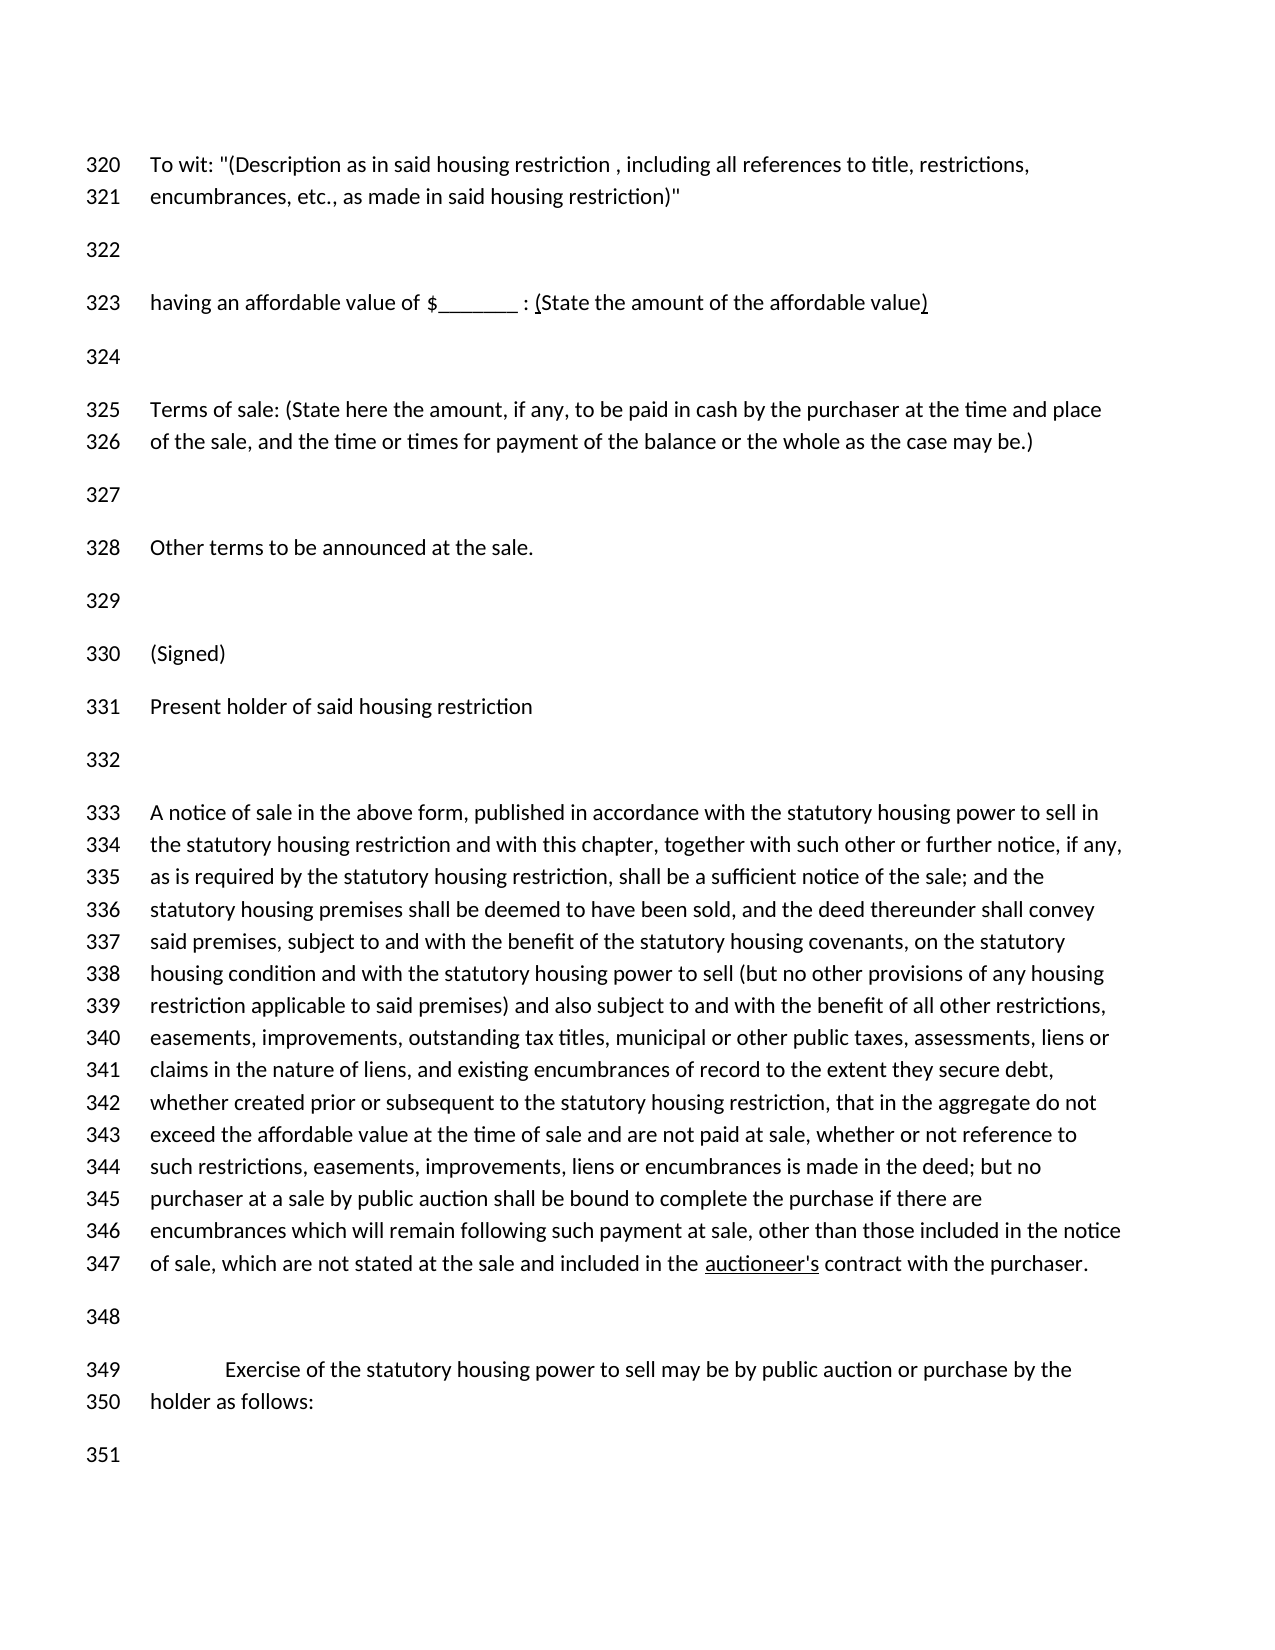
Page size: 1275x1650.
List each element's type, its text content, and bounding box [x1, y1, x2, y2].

text To wit: "(Description as in said housing restriction , including all references to title, restrictions, encumbrances, etc., as made in said housing restriction)" [150, 150, 1125, 210]
text Present holder of said housing restriction [150, 692, 1125, 720]
text Terms of sale: (State here the amount, if any, to be paid in cash by the purchaser at the time and place of the sale, and the time or times for payment of the balance or the whole as the case may be.) [150, 395, 1125, 455]
text A notice of sale in the above form, published in accordance with the statutory housing power to sell in the statutory housing restriction and with this chapter, together with such other or further notice, if any, as is required by the statutory housing restriction, shall be a sufficient notice of the sale; and the statutory housing premises shall be deemed to have been sold, and the deed thereunder shall convey said premises, subject to and with the benefit of the statutory housing covenants, on the statutory housing condition and with the statutory housing power to sell (but no other provisions of any housing restriction applicable to said premises) and also subject to and with the benefit of all other restrictions, easements, improvements, outstanding tax titles, municipal or other public taxes, assessments, liens or claims in the nature of liens, and existing encumbrances of record to the extent they secure debt, whether created prior or subsequent to the statutory housing restriction, that in the aggregate do not exceed the affordable value at the time of sale and are not paid at sale, whether or not reference to such restrictions, easements, improvements, liens or encumbrances is made in the deed; but no purchaser at a sale by public auction shall be bound to complete the purchase if there are encumbrances which will remain following such payment at sale, other than those included in the notice of sale, which are not stated at the sale and included in the auctioneer's contract with the purchaser. [150, 798, 1125, 1277]
text Other terms to be announced at the sale. [150, 533, 1125, 561]
text having an affordable value of $_______ : (State the amount of the affordable value) [150, 288, 1125, 316]
text (Signed) [150, 639, 1125, 667]
text Exercise of the statutory housing power to sell may be by public auction or purchase by the holder as follows: [150, 1355, 1125, 1415]
